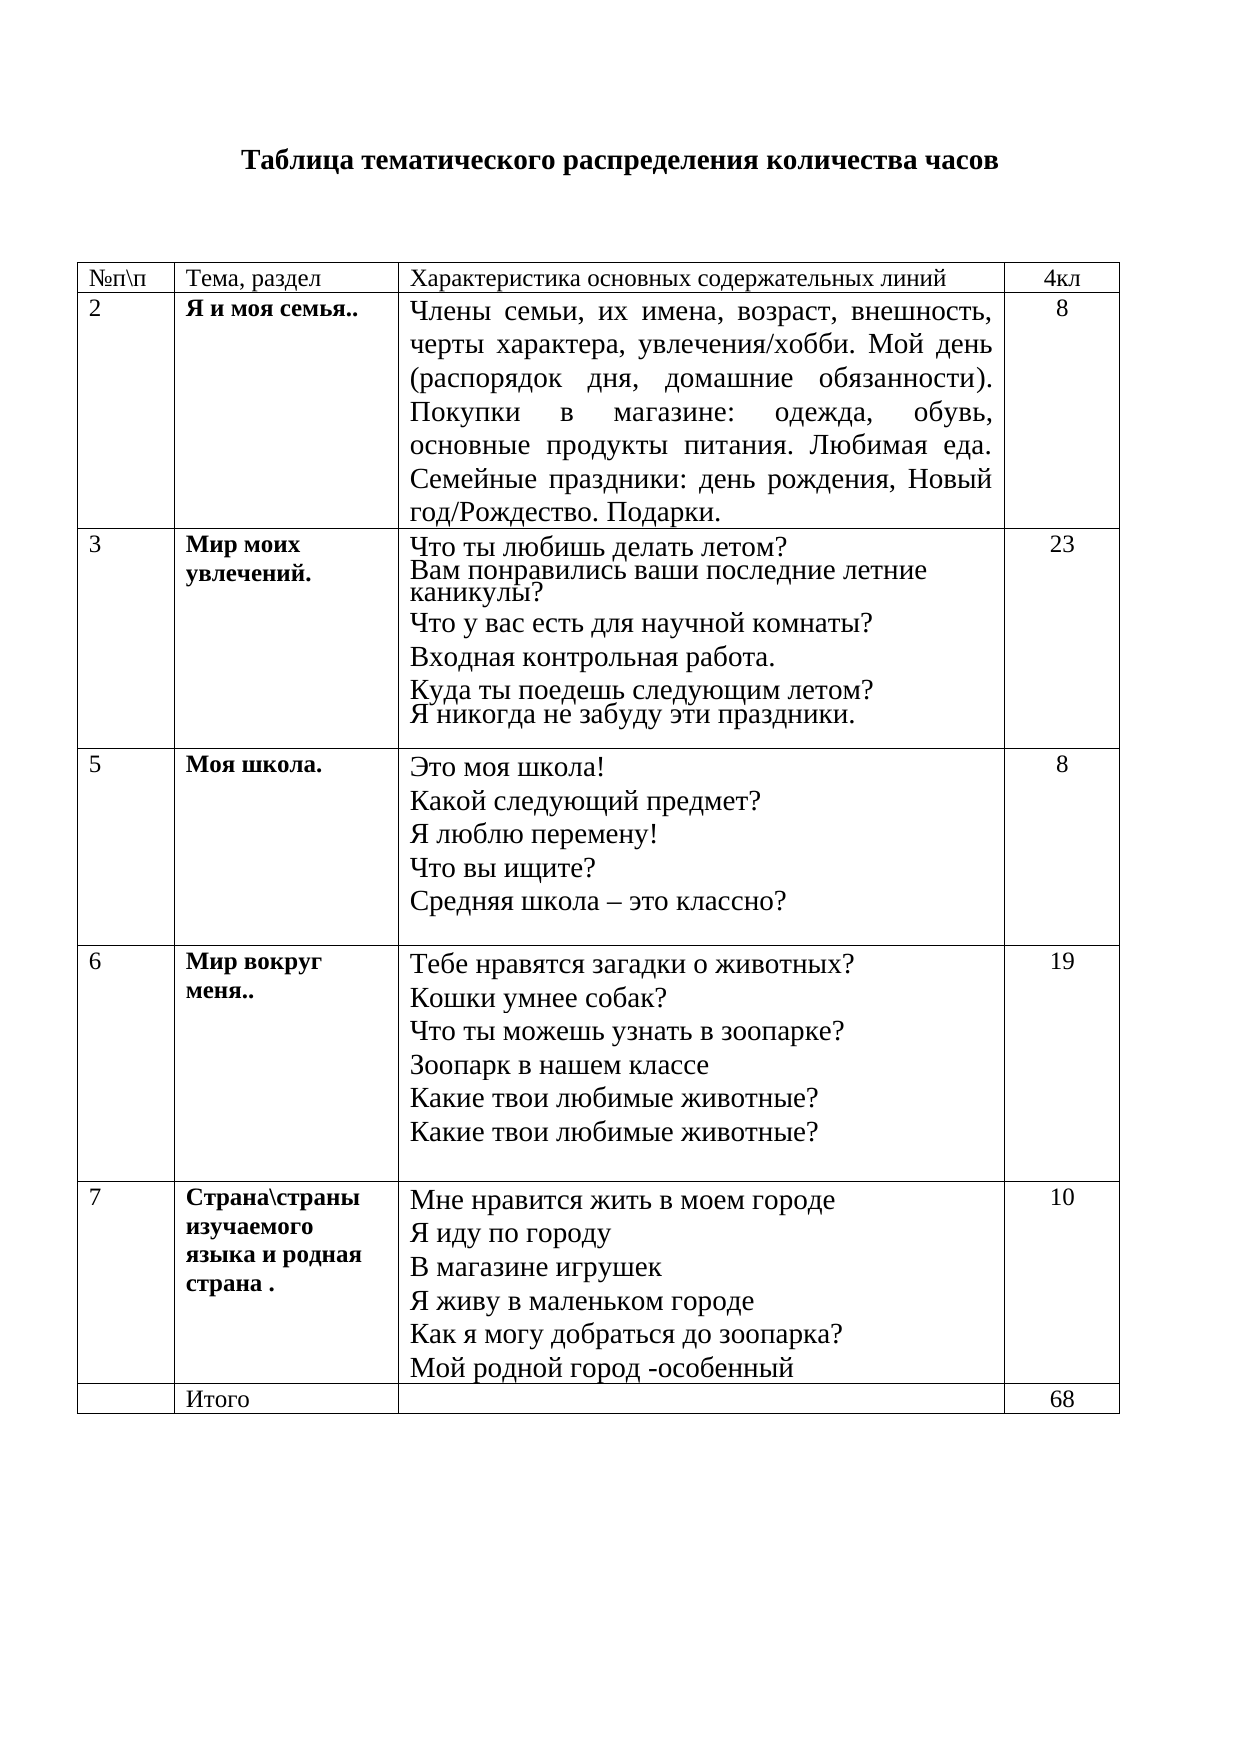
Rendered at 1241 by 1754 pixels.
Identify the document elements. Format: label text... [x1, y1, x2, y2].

table_header №п\п [78, 263, 174, 292]
table_cell Что ты любишь делать летом? Вам понравились ваши последние летние каникулы? Что у вас есть для научной комнаты? Входная контрольная работа. Куда ты поедешь следующим летом? Я никогда не забуду эти праздники. [399, 529, 1004, 748]
table_cell Моя школа. [175, 749, 398, 945]
table_cell 23 [1005, 529, 1119, 748]
table_cell 8 [1005, 749, 1119, 945]
table_cell Это моя школа! Какой следующий предмет? Я люблю перемену! Что вы ищите? Средняя школа – это классно? [399, 749, 1004, 945]
table_cell Страна\страны изучаемого языка и родная страна . [175, 1182, 398, 1383]
table_cell Итого [175, 1384, 398, 1413]
table_cell [399, 1384, 1004, 1413]
table_cell Мне нравится жить в моем городе Я иду по городу В магазине игрушек Я живу в маленьком городе Как я могу добраться до зоопарка? Мой родной город -особенный [399, 1182, 1004, 1383]
table_header Характеристика основных содержательных линий [399, 263, 1004, 292]
table_cell 8 [1005, 293, 1119, 528]
table_cell 7 [78, 1182, 174, 1383]
table_cell 6 [78, 946, 174, 1181]
table_header Тема, раздел [175, 263, 398, 292]
table_cell 68 [1005, 1384, 1119, 1413]
table_cell Тебе нравятся загадки о животных? Кошки умнее собак? Что ты можешь узнать в зоопарке? Зоопарк в нашем классе Какие твои любимые животные? Какие твои любимые животные? [399, 946, 1004, 1181]
table_cell Я и моя семья.. [175, 293, 398, 528]
table_cell 5 [78, 749, 174, 945]
table_cell 3 [78, 529, 174, 748]
table_cell [78, 1384, 174, 1413]
table_header 4кл [1005, 263, 1119, 292]
table_cell Мир моих увлечений. [175, 529, 398, 748]
text Таблица тематического распределения количества часов [89, 142, 1152, 176]
table_cell 19 [1005, 946, 1119, 1181]
table_cell Члены семьи, их имена, возраст, внешность, черты характера, увлечения/хобби. Мой день (распорядок дня, домашние обязанности). Покупки в магазине: одежда, обувь, основные продукты питания. Любимая еда. Семейные праздники: день рождения, Новый год/Рождество. Подарки. [399, 293, 1004, 528]
table_cell 10 [1005, 1182, 1119, 1383]
table_cell 2 [78, 293, 174, 528]
table_cell Мир вокруг меня.. [175, 946, 398, 1181]
